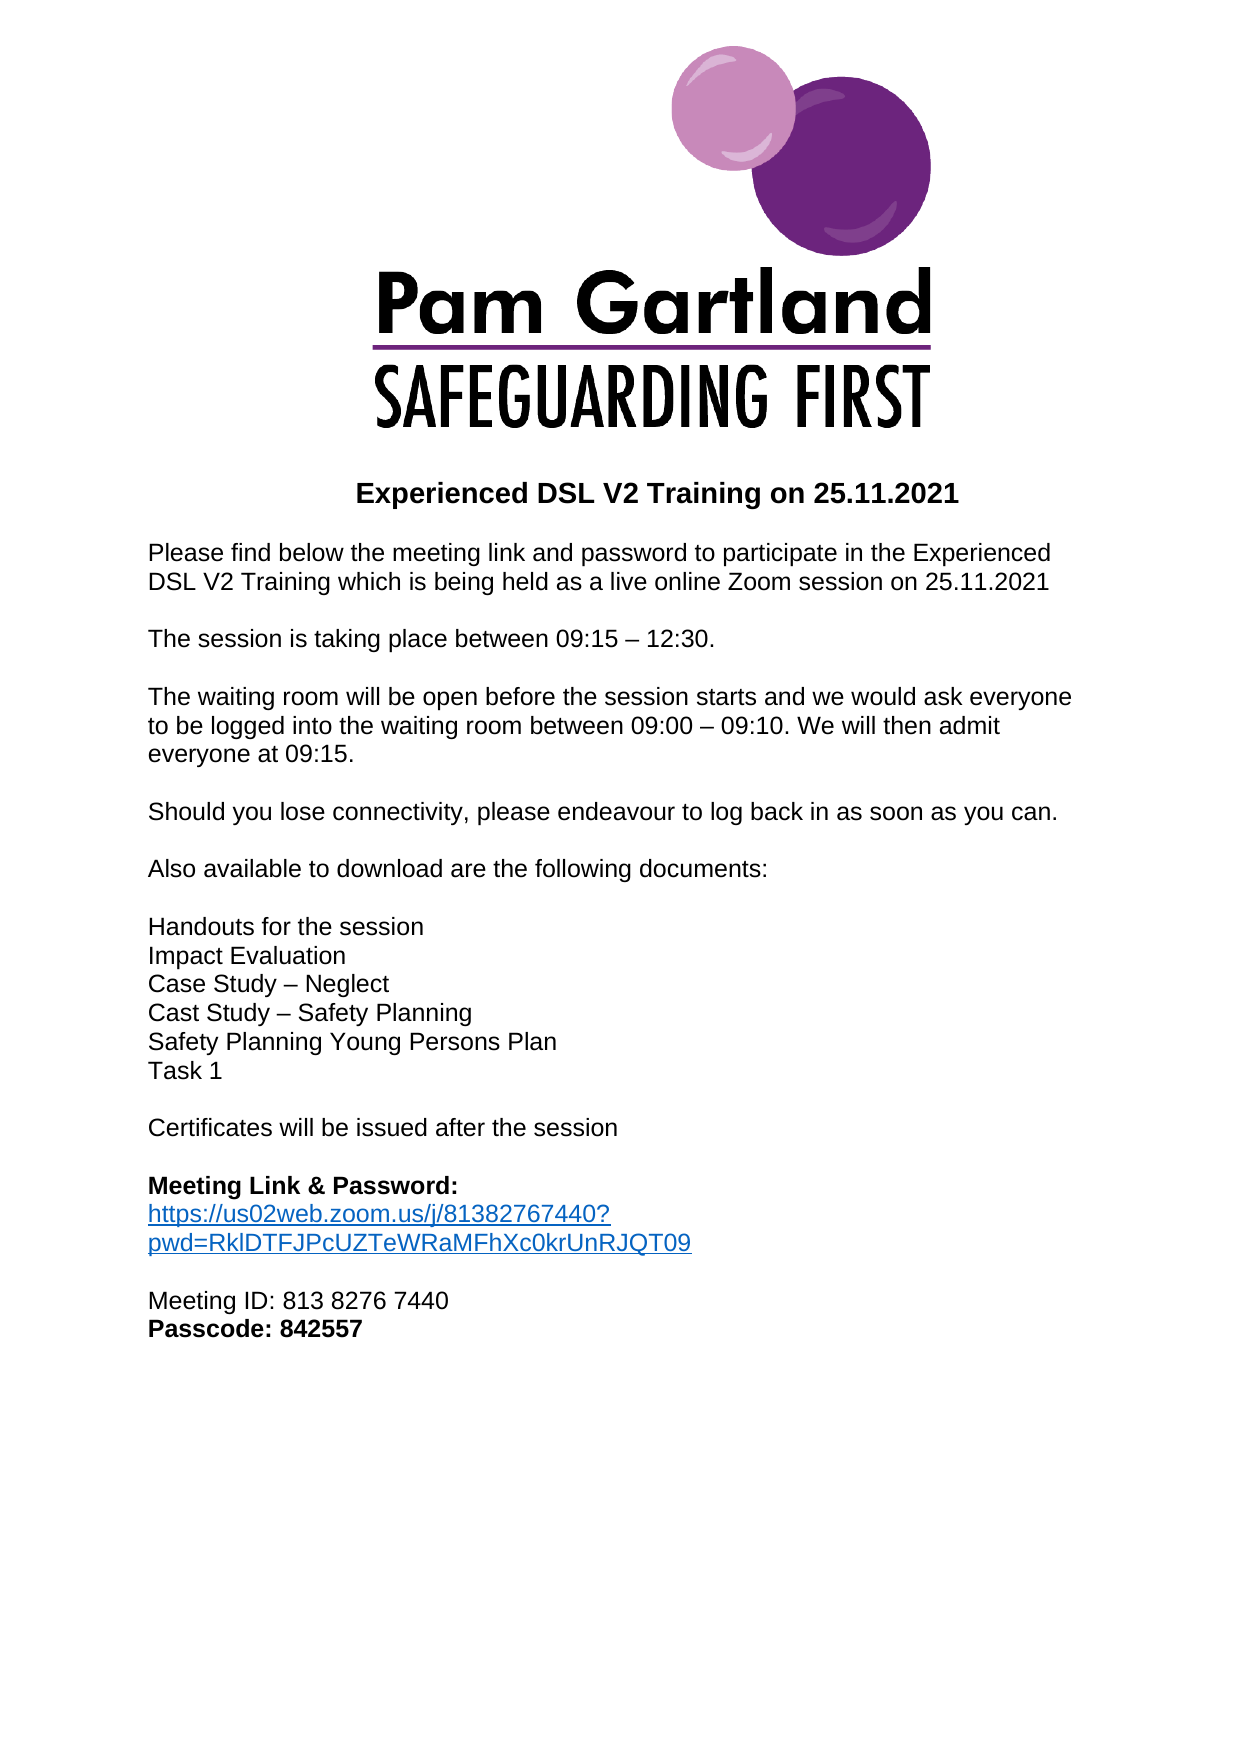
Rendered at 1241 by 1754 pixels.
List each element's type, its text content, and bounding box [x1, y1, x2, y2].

text Please find below the meeting link and password to participate in the Experienced DSL V2 Training which is being held as a live online Zoom session on 25.11.2021 [148, 538, 1092, 596]
text Certificates will be issued after the session [148, 1113, 1092, 1142]
text Safety Planning Young Persons Plan [148, 1027, 1092, 1056]
text Experienced DSL V2 Training on 25.11.2021 [223, 476, 1092, 509]
text Meeting Link & Password: [148, 1171, 1092, 1199]
text Also available to download are the following documents: [148, 854, 1092, 883]
text Meeting ID: 813 8276 7440 [148, 1286, 1092, 1314]
text The waiting room will be open before the session starts and we would ask everyone to be logged into the waiting room between 09:00 – 09:10. We will then admit everyone at 09:15. [148, 682, 1092, 768]
text The session is taking place between 09:15 – 12:30. [148, 624, 1092, 653]
text Handouts for the session [148, 912, 1092, 941]
text Cast Study – Safety Planning [148, 998, 1092, 1027]
picture [372, 46, 936, 450]
text Passcode: 842557 [148, 1314, 1092, 1343]
text Case Study – Neglect [148, 969, 1092, 998]
text Task 1 [148, 1056, 1092, 1084]
text Impact Evaluation [148, 941, 1092, 969]
text Should you lose connectivity, please endeavour to log back in as soon as you can. [148, 797, 1092, 826]
text https://us02web.zoom.us/j/81382767440?pwd=RklDTFJPcUZTeWRaMFhXc0krUnRJQT09 [148, 1199, 1092, 1257]
